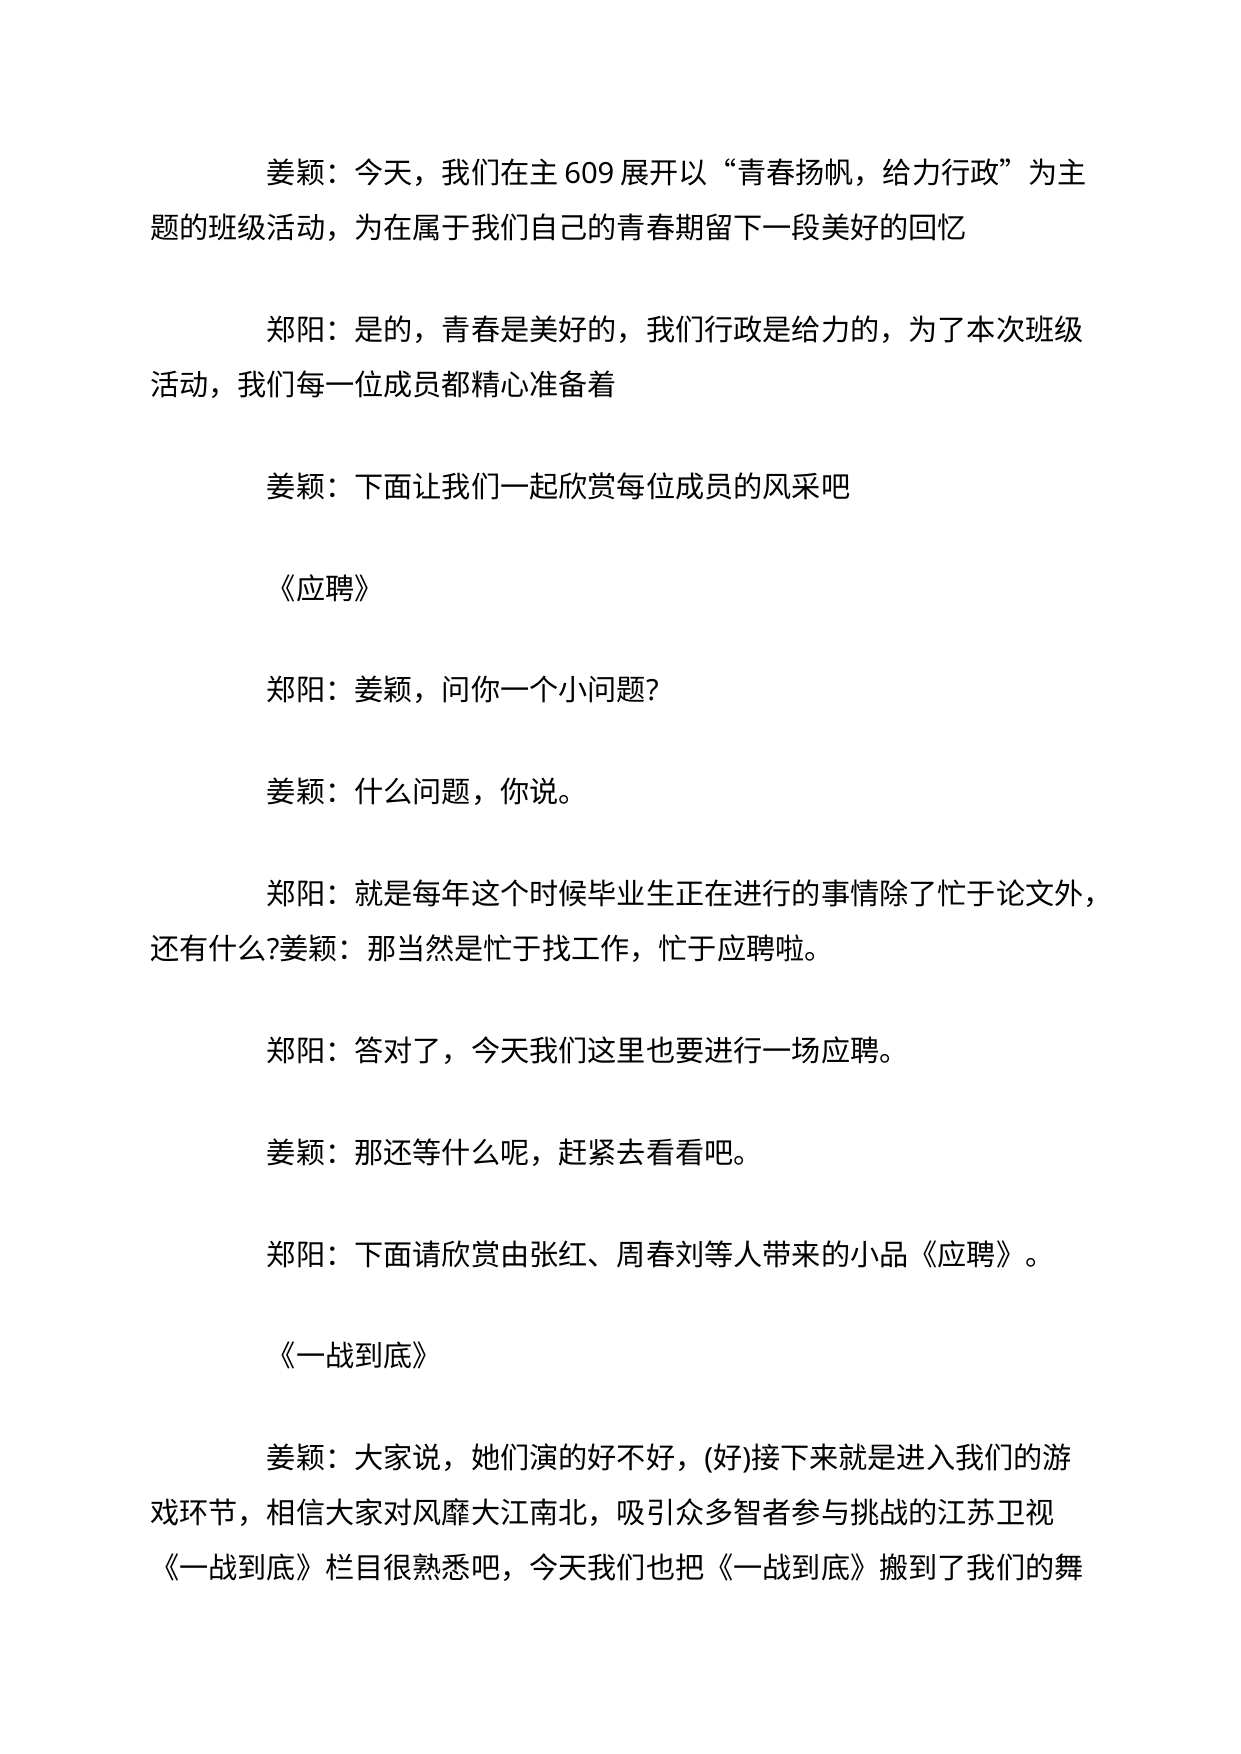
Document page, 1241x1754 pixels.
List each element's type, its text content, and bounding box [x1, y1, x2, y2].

text 姜颖：什么问题，你说。 [150, 769, 1090, 811]
text 姜颖：那还等什么呢，赶紧去看看吧。 [150, 1129, 1090, 1172]
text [150, 1435, 1090, 1587]
text 郑阳：答对了，今天我们这里也要进行一场应聘。 [150, 1028, 1090, 1070]
text 郑阳：是的，青春是美好的，我们行政是给力的，为了本次班级活动，我们每一位成员都精心准备着 [150, 307, 1090, 404]
text 郑阳：就是每年这个时候毕业生正在进行的事情除了忙于论文外，还有什么?姜颖：那当然是忙于找工作，忙于应聘啦。 [150, 871, 1090, 968]
text 《应聘》 [150, 565, 1090, 607]
text 郑阳：下面请欣赏由张红、周春刘等人带来的小品《应聘》。 [150, 1231, 1090, 1273]
text 姜颖：今天，我们在主609展开以“青春扬帆，给力行政”为主题的班级活动，为在属于我们自己的青春期留下一段美好的回忆 [150, 150, 1090, 247]
text 《一战到底》 [150, 1333, 1090, 1375]
text 姜颖：下面让我们一起欣赏每位成员的风采吧 [150, 463, 1090, 506]
text 郑阳：姜颖，问你一个小问题? [150, 667, 1090, 709]
